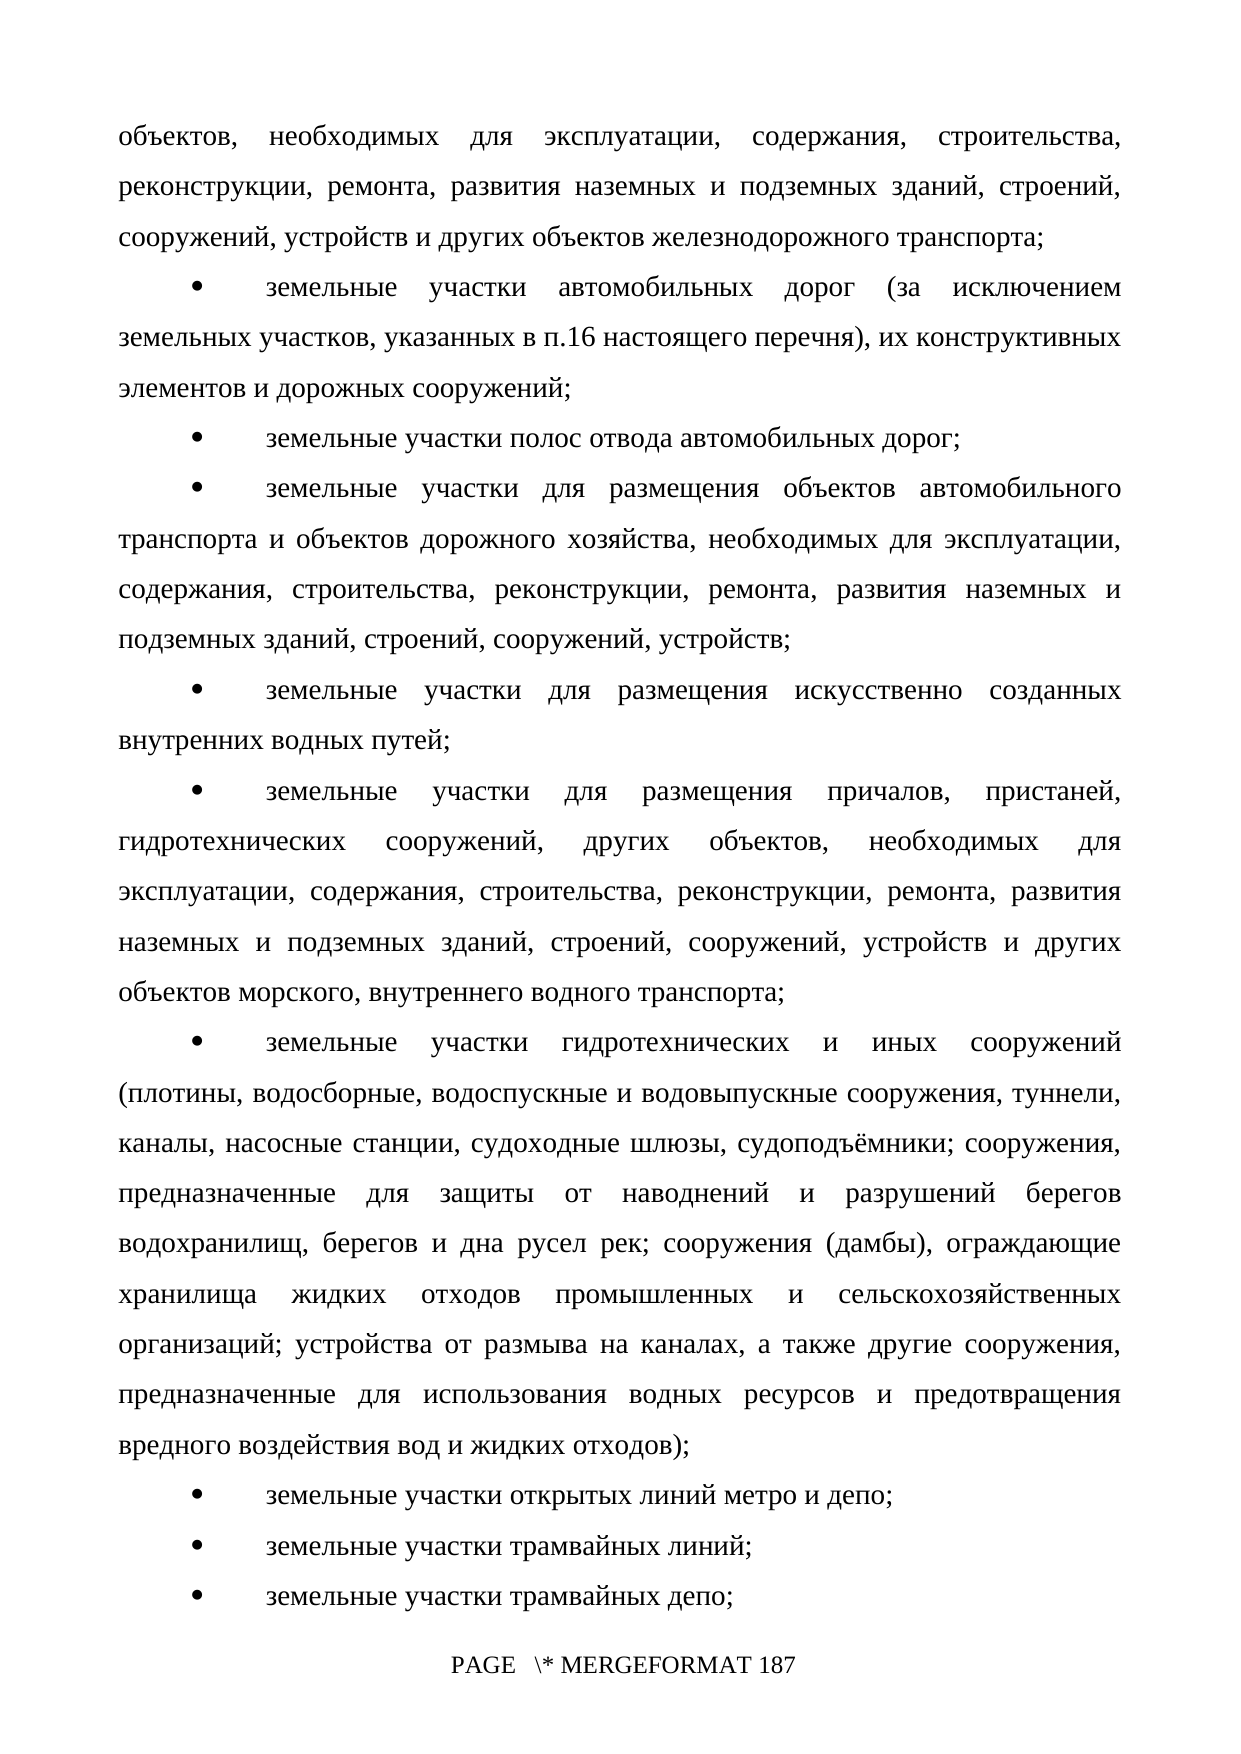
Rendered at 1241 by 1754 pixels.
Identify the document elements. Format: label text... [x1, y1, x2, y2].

list земельные участки для размещения причалов, пристаней, гидротехнических сооружений, других объектов, необходимых для эксплуатации, содержания, строительства, реконструкции, ремонта, развития наземных и подземных зданий, строений, сооружений, устройств и других объектов морского, внутреннего водного транспорта; [118, 773, 1122, 1007]
list земельные участки автомобильных дорог (за исключением земельных участков, указанных в п.16 настоящего перечня), их конструктивных элементов и дорожных сооружений; [118, 269, 1122, 403]
list земельные участки трамвайных депо; [118, 1578, 1122, 1612]
list земельные участки для размещения искусственно созданных внутренних водных путей; [118, 672, 1122, 756]
list земельные участки полос отвода автомобильных дорог; [118, 420, 1122, 454]
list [118, 118, 1122, 252]
list земельные участки для размещения объектов автомобильного транспорта и объектов дорожного хозяйства, необходимых для эксплуатации, содержания, строительства, реконструкции, ремонта, развития наземных и подземных зданий, строений, сооружений, устройств; [118, 471, 1122, 655]
list земельные участки гидротехнических и иных сооружений (плотины, водосборные, водоспускные и водовыпускные сооружения, туннели, каналы, насосные станции, судоходные шлюзы, судоподъёмники; сооружения, предназначенные для защиты от наводнений и разрушений берегов водохранилищ, берегов и дна русел рек; сооружения (дамбы), ограждающие хранилища жидких отходов промышленных и сельскохозяйственных организаций; устройства от размыва на каналах, а также другие сооружения, предназначенные для использования водных ресурсов и предотвращения вредного воздействия вод и жидких отходов); [118, 1024, 1122, 1460]
list земельные участки трамвайных линий; [118, 1528, 1122, 1561]
list земельные участки открытых линий метро и депо; [118, 1477, 1122, 1511]
